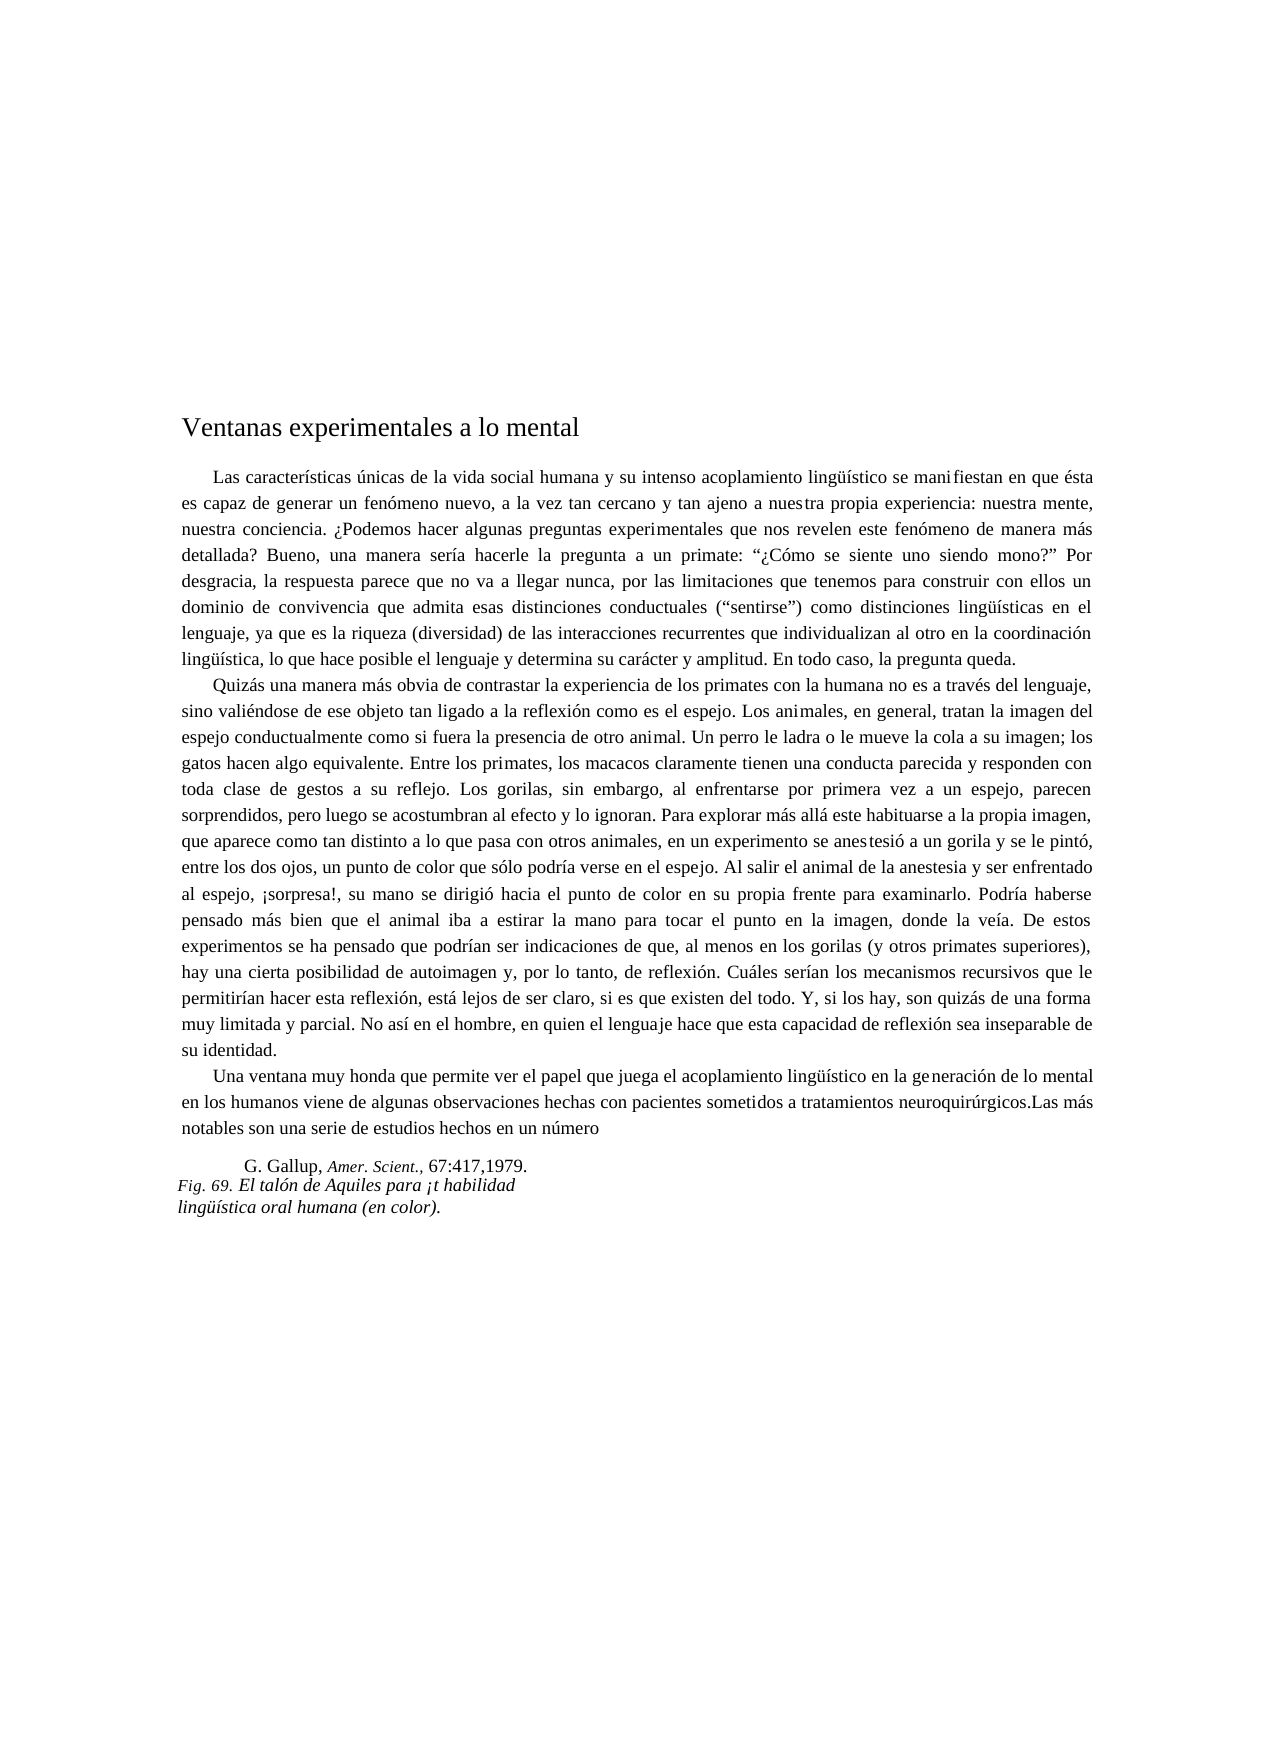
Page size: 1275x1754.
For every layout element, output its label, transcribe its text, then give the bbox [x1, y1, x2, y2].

text Quizás una manera más obvia de contrastar la experiencia de los primates con la humana no es a través del lenguaje, sino valiéndose de ese objeto tan ligado a la reflexión como es el espejo. Los animales, en general, tratan la imagen del espejo conductualmente como si fuera la presencia de otro animal. Un perro le ladra o le mueve la cola a su imagen; los gatos hacen algo equivalente. Entre los primates, los macacos claramente tienen una conducta parecida y responden con toda clase de gestos a su reflejo. Los gorilas, sin embargo, al enfrentarse por primera vez a un espejo, parecen sorprendidos, pero luego se acostumbran al efecto y lo ignoran. Para explorar más allá este habituarse a la propia imagen, que aparece como tan distinto a lo que pasa con otros animales, en un experimento se anestesió a un gorila y se le pintó, entre los dos ojos, un punto de color que sólo podría verse en el espejo. Al salir el animal de la anestesia y ser enfrentado al espejo, ¡sorpresa!, su mano se dirigió hacia el punto de color en su propia frente para examinarlo. Podría haberse pensado más bien que el animal iba a estirar la mano para tocar el punto en la imagen, donde la veía. De estos experimentos se ha pensado que podrían ser indicaciones de que, al menos en los gorilas (y otros primates superiores), hay una cierta posibilidad de autoimagen y, por lo tanto, de reflexión. Cuáles serían los mecanismos recursivos que le permitirían hacer esta reflexión, está lejos de ser claro, si es que existen del todo. Y, si los hay, son quizás de una forma muy limitada y parcial. No así en el hombre, en quien el lenguaje hace que esta capacidad de reflexión sea inseparable de su identidad. [181, 671, 1094, 1061]
text Las características únicas de la vida social humana y su intenso acoplamiento lingüístico se manifiestan en que ésta es capaz de generar un fenómeno nuevo, a la vez tan cercano y tan ajeno a nuestra propia experiencia: nuestra mente, nuestra conciencia. ¿Podemos hacer algunas preguntas experimentales que nos revelen este fenómeno de manera más detallada? Bueno, una manera sería hacerle la pregunta a un primate: “¿Cómo se siente uno siendo mono?” Por desgracia, la respuesta parece que no va a llegar nunca, por las limitaciones que tenemos para construir con ellos un dominio de convivencia que admita esas distinciones conductuales (“sentirse”) como distinciones lingüísticas en el lenguaje, ya que es la riqueza (diversidad) de las interacciones recurrentes que individualizan al otro en la coordinación lingüística, lo que hace posible el lenguaje y determina su carácter y amplitud. En todo caso, la pregunta queda. [181, 462, 1094, 671]
text lingüística oral humana (en color). [177, 1198, 1098, 1217]
text Una ventana muy honda que permite ver el papel que juega el acoplamiento lingüístico en la generación de lo mental en los humanos viene de algunas observaciones hechas con pacientes sometidos a tratamientos neuroquirúrgicos.Las más notables son una serie de estudios hechos en un número [181, 1061, 1094, 1139]
text Fig. 69. El talón de Aquiles para ¡t habilidad [177, 1177, 1098, 1195]
text Ventanas experimentales a lo mental [181, 414, 1098, 441]
text G. Gallup, Amer. Scient., 67:417,1979. [244, 1158, 1098, 1177]
